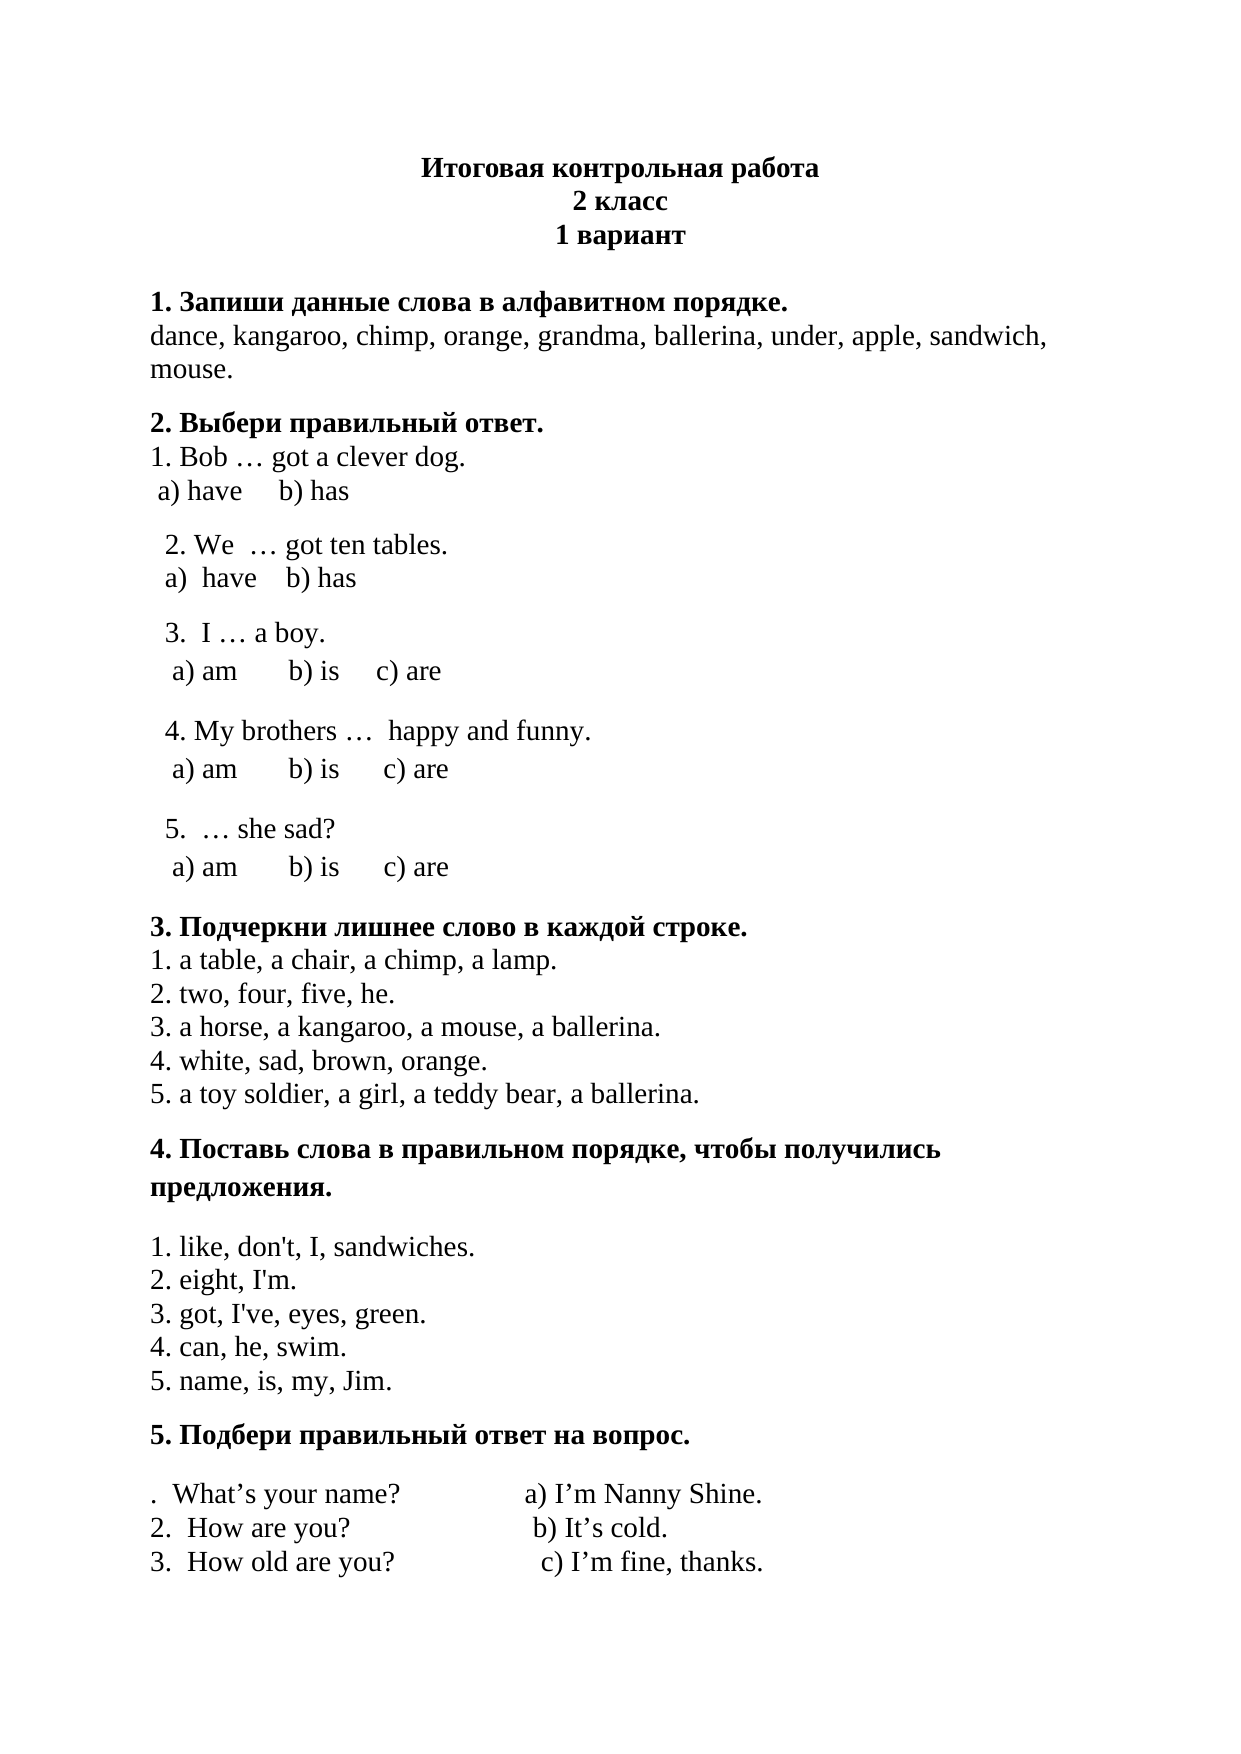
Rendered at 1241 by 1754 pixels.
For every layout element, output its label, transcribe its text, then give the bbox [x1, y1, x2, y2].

text 4. My brothers … happy and funny. a) am b) is c) are [150, 713, 1090, 785]
text 2. How are you? b) It’s cold. [150, 1510, 1090, 1544]
text Итоговая контрольная работа [150, 150, 1090, 183]
text 3. How old are you? c) I’m fine, thanks. [150, 1544, 1090, 1577]
text 1. Запиши данные слова в алфавитном порядке. dance, kangaroo, chimp, orange, grandma, ballerina, under, apple, sandwich, mouse. [150, 284, 1090, 385]
text 3. Подчеркни лишнее слово в каждой строке. 1. a table, a chair, a chimp, a lamp. 2. two, four, five, he. horse, a kangaroo, a mouse, a ballerina. 4. white, sad, brown, orange. toy soldier, a girl, a teddy bear, a ballerina. [150, 909, 1090, 1110]
text 4. Поставь слова в правильном порядке, чтобы получились предложения. [150, 1131, 1090, 1203]
text 1. like, don't, I, sandwiches. 2. eight, I'm. 3. got, I've, eyes, green. 4. can, he, swim. 5. name, is, my, Jim. [150, 1229, 1090, 1396]
text 2. We … got ten tables. a) have b) has [150, 527, 1090, 594]
text 3. I … a boy. a) am b) is c) are [150, 615, 1090, 687]
text 1 вариант [150, 217, 1090, 251]
text 2. Выбери правильный ответ. 1. Bob … got a clever dog. a) have b) has [150, 406, 1090, 506]
text 5. Подбери правильный ответ на вопрос. [150, 1417, 1090, 1451]
text . What’s your name? a) I’m Nanny Shine. [150, 1477, 1090, 1510]
text 2 класс [150, 183, 1090, 217]
text 5. … she sad? a) am b) is c) are [150, 811, 1090, 883]
